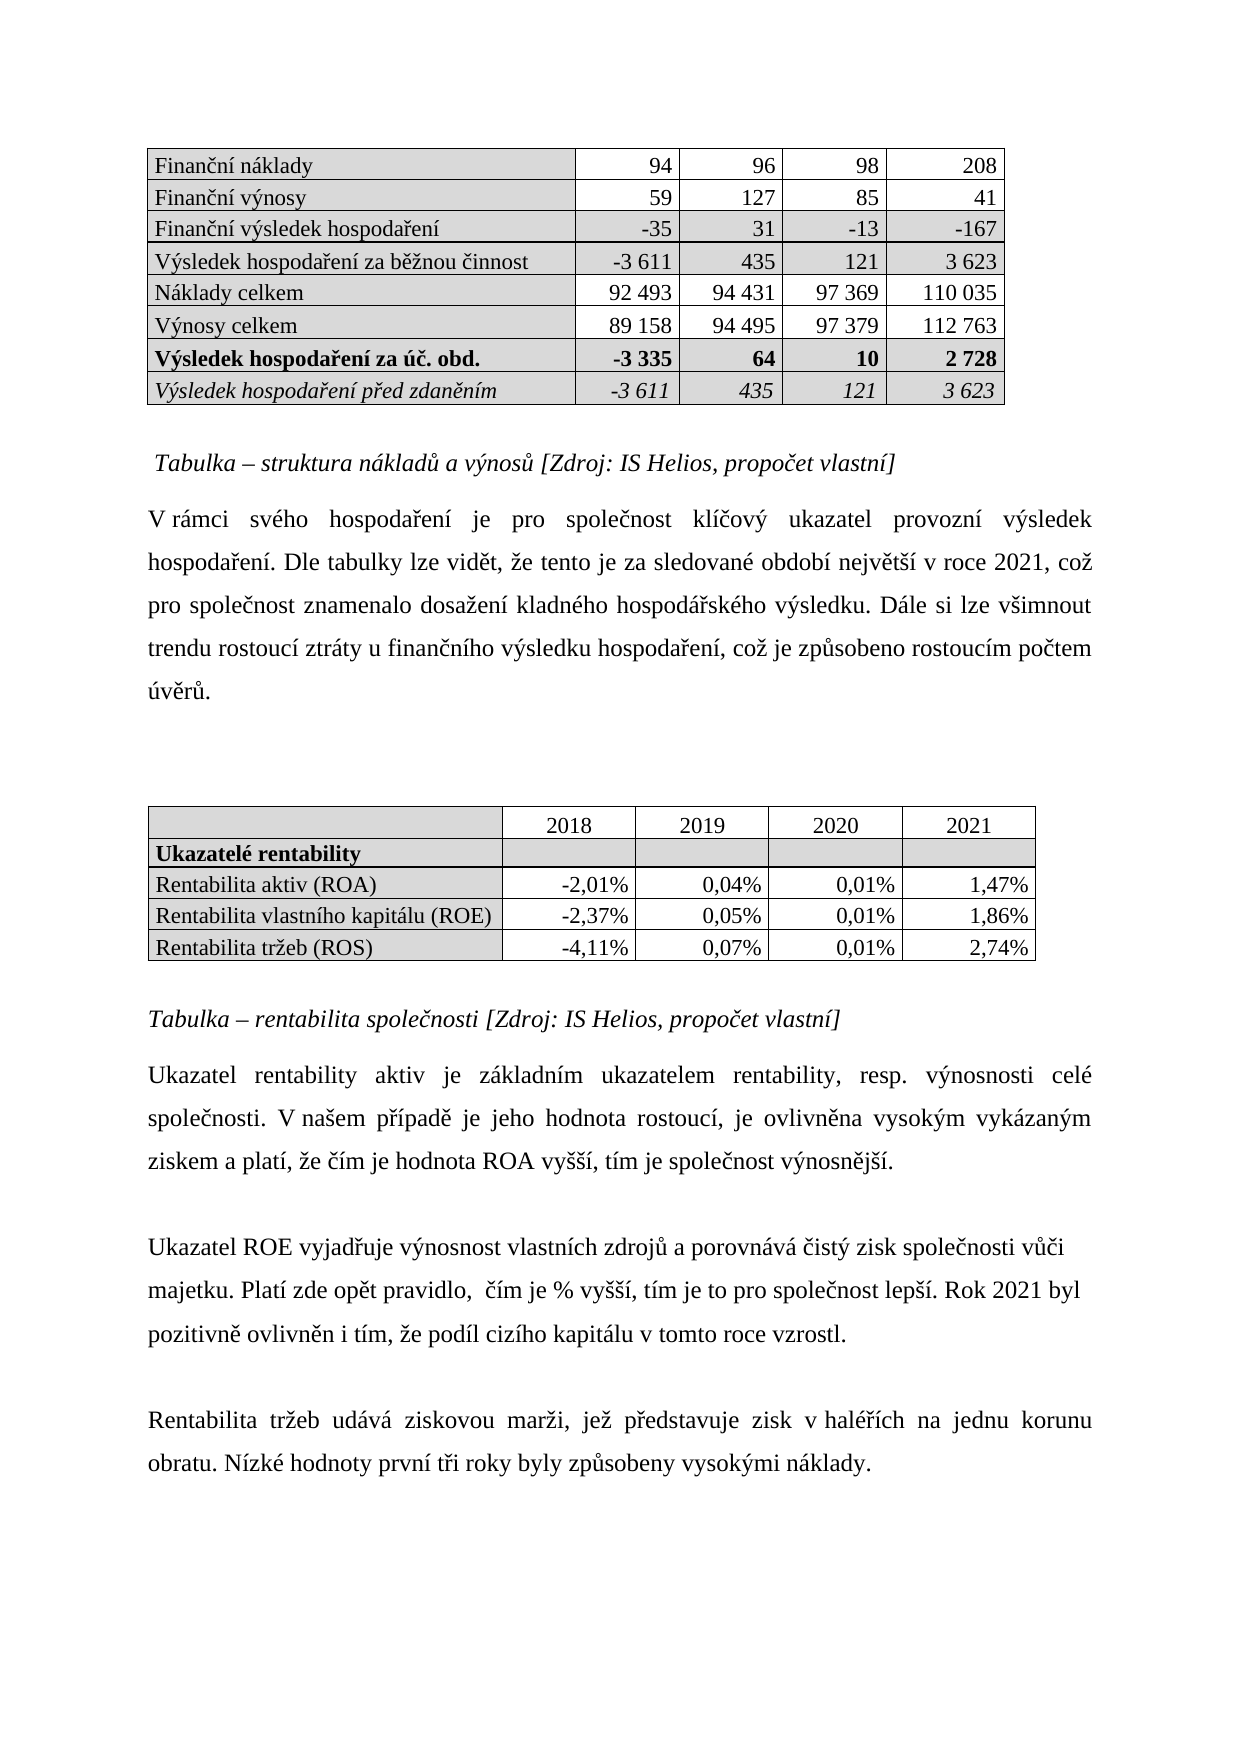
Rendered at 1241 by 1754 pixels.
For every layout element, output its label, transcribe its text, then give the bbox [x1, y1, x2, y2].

table_cell 97 379 [783, 306, 886, 338]
table_cell 96 [680, 149, 782, 179]
table_header [149, 807, 502, 838]
table_cell 94 [576, 149, 679, 179]
table_cell 94 495 [680, 306, 782, 338]
text Tabulka – rentabilita společnosti [Zdroj: IS Helios, propočet vlastní] [148, 1004, 1093, 1033]
table_cell 3 623 [887, 372, 1004, 404]
table_header 2019 [636, 807, 768, 838]
table_cell 0,07% [636, 930, 768, 960]
table_cell [903, 839, 1035, 866]
table_header 2020 [769, 807, 902, 838]
table_cell Rentabilita tržeb (ROS) [149, 930, 502, 960]
table_cell Výsledek hospodaření za úč. obd. [148, 339, 575, 371]
table_cell Finanční výsledek hospodaření [148, 211, 575, 241]
table_cell 112 763 [887, 306, 1004, 338]
text Tabulka – struktura nákladů a výnosů [Zdroj: IS Helios, propočet vlastní] [148, 448, 1093, 477]
table_cell 0,01% [769, 868, 902, 898]
table_cell -35 [576, 211, 679, 241]
table_cell 0,05% [636, 899, 768, 929]
table_cell Finanční náklady [148, 149, 575, 179]
table_cell [636, 839, 768, 866]
table_cell 208 [887, 149, 1004, 179]
table_cell 59 [576, 180, 679, 210]
table_cell Výsledek hospodaření před zdaněním [148, 372, 575, 404]
table_cell -3 335 [576, 339, 679, 371]
text Rentabilita tržeb udává ziskovou marži, jež představuje zisk v haléřích na jednu korunu obratu. Nízké hodnoty první tři roky byly způsobeny vysokými náklady. [148, 1405, 1093, 1477]
table_cell 3 623 [887, 243, 1004, 274]
table_cell 121 [783, 372, 886, 404]
table_cell 31 [680, 211, 782, 241]
table_cell 98 [783, 149, 886, 179]
table_cell 110 035 [887, 275, 1004, 305]
table_cell 0,01% [769, 899, 902, 929]
table_cell [503, 839, 635, 866]
text Ukazatel rentability aktiv je základním ukazatelem rentability, resp. výnosnosti celé společnosti. V našem případě je jeho hodnota rostoucí, je ovlivněna vysokým vykázaným ziskem a platí, že čím je hodnota ROA vyšší, tím je společnost výnosnější. [148, 1060, 1093, 1175]
table_cell -2,37% [503, 899, 635, 929]
table_cell 10 [783, 339, 886, 371]
table_cell Ukazatelé rentability [149, 839, 502, 866]
table_header 2018 [503, 807, 635, 838]
table_cell Výnosy celkem [148, 306, 575, 338]
table_cell -4,11% [503, 930, 635, 960]
table_cell 127 [680, 180, 782, 210]
table_cell 94 431 [680, 275, 782, 305]
table_cell -3 611 [576, 372, 679, 404]
table_cell Výsledek hospodaření za běžnou činnost [148, 243, 575, 274]
table_cell 1,86% [903, 899, 1035, 929]
table_cell -2,01% [503, 868, 635, 898]
table_cell Rentabilita vlastního kapitálu (ROE) [149, 899, 502, 929]
table_cell 0,04% [636, 868, 768, 898]
text Ukazatel ROE vyjadřuje výnosnost vlastních zdrojů a porovnává čistý zisk společnosti vůči majetku. Platí zde opět pravidlo, čím je % vyšší, tím je to pro společnost lepší. Rok 2021 byl pozitivně ovlivněn i tím, že podíl cizího kapitálu v tomto roce vzrostl. [148, 1232, 1093, 1347]
table_cell 435 [680, 243, 782, 274]
table_cell 2,74% [903, 930, 1035, 960]
table_cell Náklady celkem [148, 275, 575, 305]
table_cell Rentabilita aktiv (ROA) [149, 868, 502, 898]
table_cell 2 728 [887, 339, 1004, 371]
table_header 2021 [903, 807, 1035, 838]
table_cell 97 369 [783, 275, 886, 305]
table_cell -13 [783, 211, 886, 241]
table_cell 121 [783, 243, 886, 274]
table_cell 435 [680, 372, 782, 404]
table_cell 85 [783, 180, 886, 210]
table_cell 41 [887, 180, 1004, 210]
table_cell Finanční výnosy [148, 180, 575, 210]
text V rámci svého hospodaření je pro společnost klíčový ukazatel provozní výsledek hospodaření. Dle tabulky lze vidět, že tento je za sledované období největší v roce 2021, což pro společnost znamenalo dosažení kladného hospodářského výsledku. Dále si lze všimnout trendu rostoucí ztráty u finančního výsledku hospodaření, což je způsobeno rostoucím počtem úvěrů. [148, 504, 1093, 705]
table_cell -3 611 [576, 243, 679, 274]
table_cell 64 [680, 339, 782, 371]
table_cell [769, 839, 902, 866]
table_cell -167 [887, 211, 1004, 241]
table_cell 89 158 [576, 306, 679, 338]
table_cell 0,01% [769, 930, 902, 960]
table_cell 1,47% [903, 868, 1035, 898]
table_cell 92 493 [576, 275, 679, 305]
